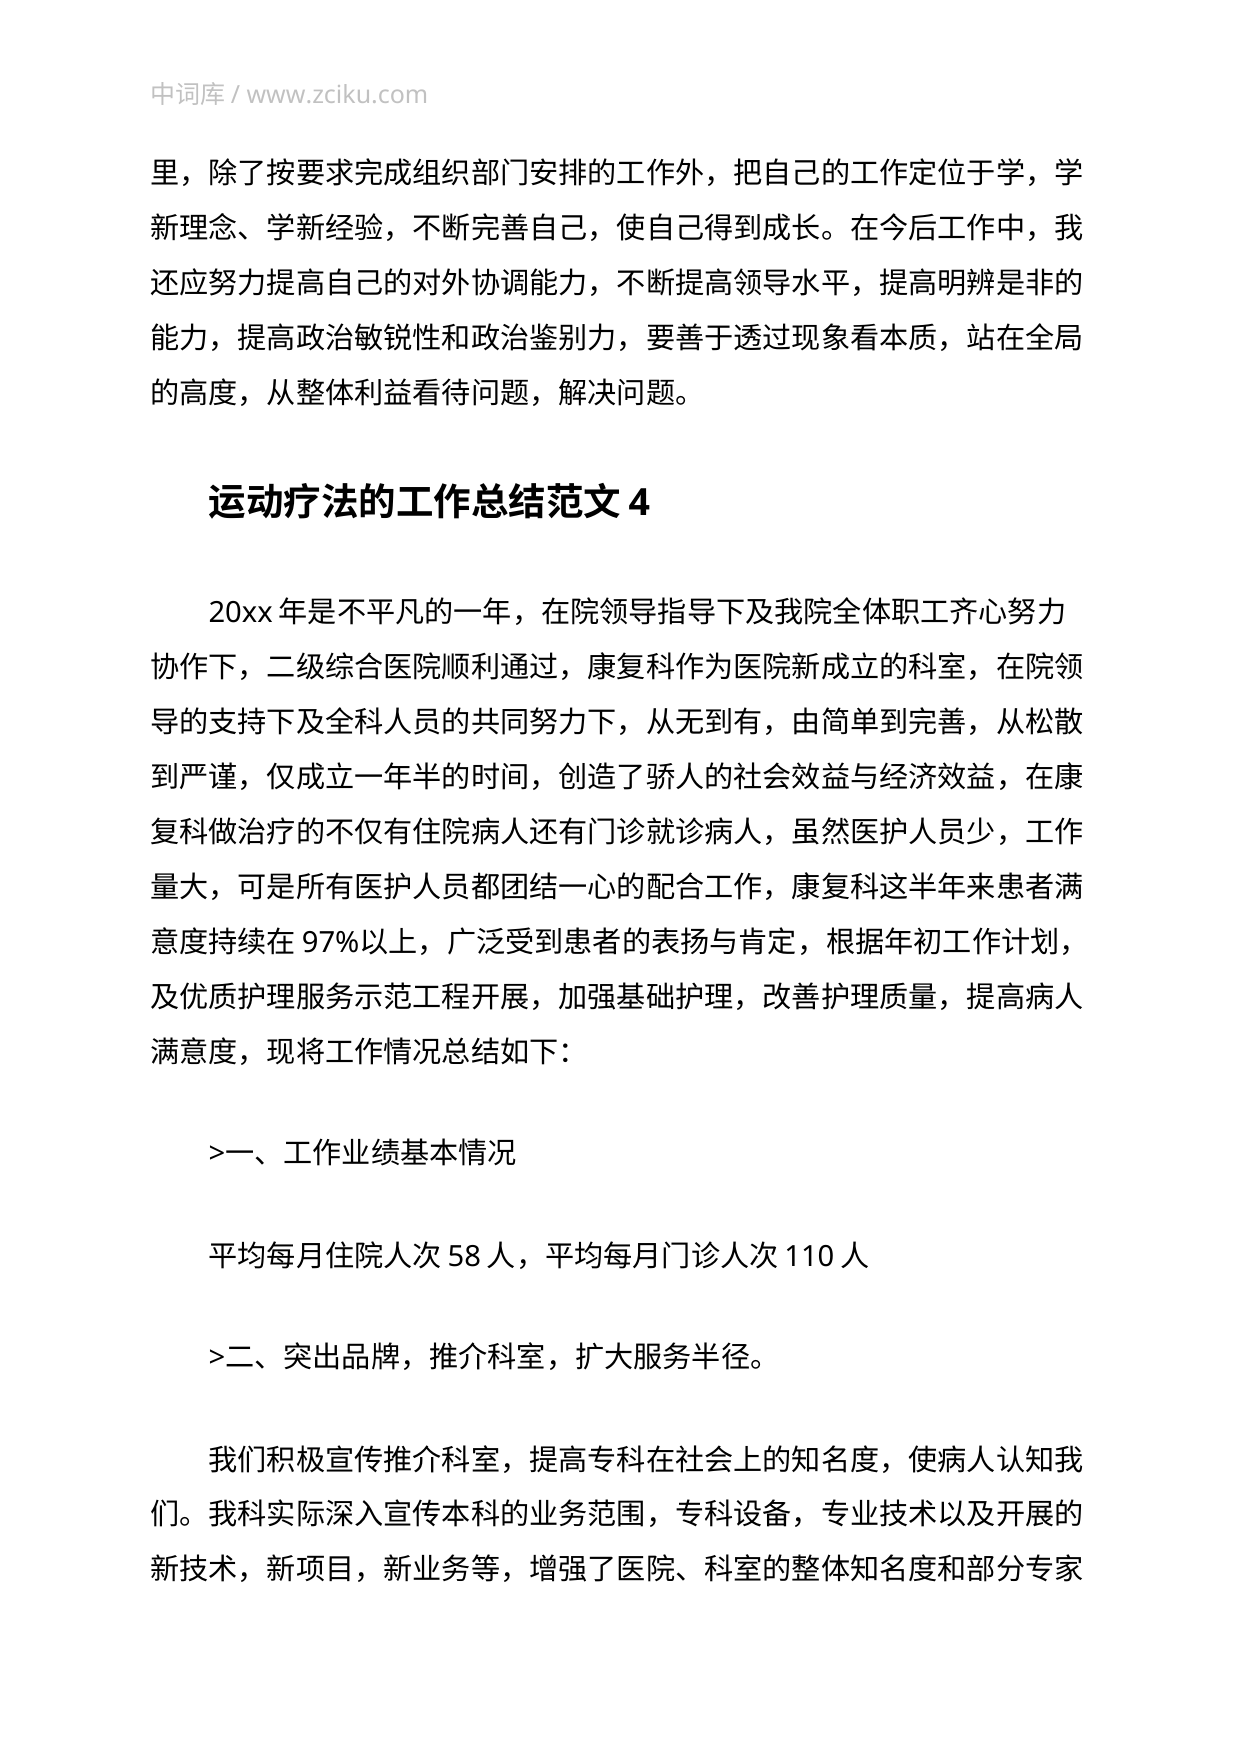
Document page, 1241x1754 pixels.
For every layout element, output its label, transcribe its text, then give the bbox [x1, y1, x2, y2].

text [150, 1436, 1090, 1588]
text 平均每月住院人次58人，平均每月门诊人次110人 [150, 1232, 1090, 1274]
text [150, 150, 1090, 412]
text >一、工作业绩基本情况 [150, 1130, 1090, 1172]
text 20xx年是不平凡的一年，在院领导指导下及我院全体职工齐心努力协作下，二级综合医院顺利通过，康复科作为医院新成立的科室，在院领导的支持下及全科人员的共同努力下，从无到有，由简单到完善，从松散到严谨，仅成立一年半的时间，创造了骄人的社会效益与经济效益，在康复科做治疗的不仅有住院病人还有门诊就诊病人，虽然医护人员少，工作量大，可是所有医护人员都团结一心的配合工作，康复科这半年来患者满意度持续在97%以上，广泛受到患者的表扬与肯定，根据年初工作计划，及优质护理服务示范工程开展，加强基础护理，改善护理质量，提高病人满意度，现将工作情况总结如下： [150, 589, 1090, 1071]
text 运动疗法的工作总结范文4 [150, 471, 1090, 526]
text >二、突出品牌，推介科室，扩大服务半径。 [150, 1334, 1090, 1376]
